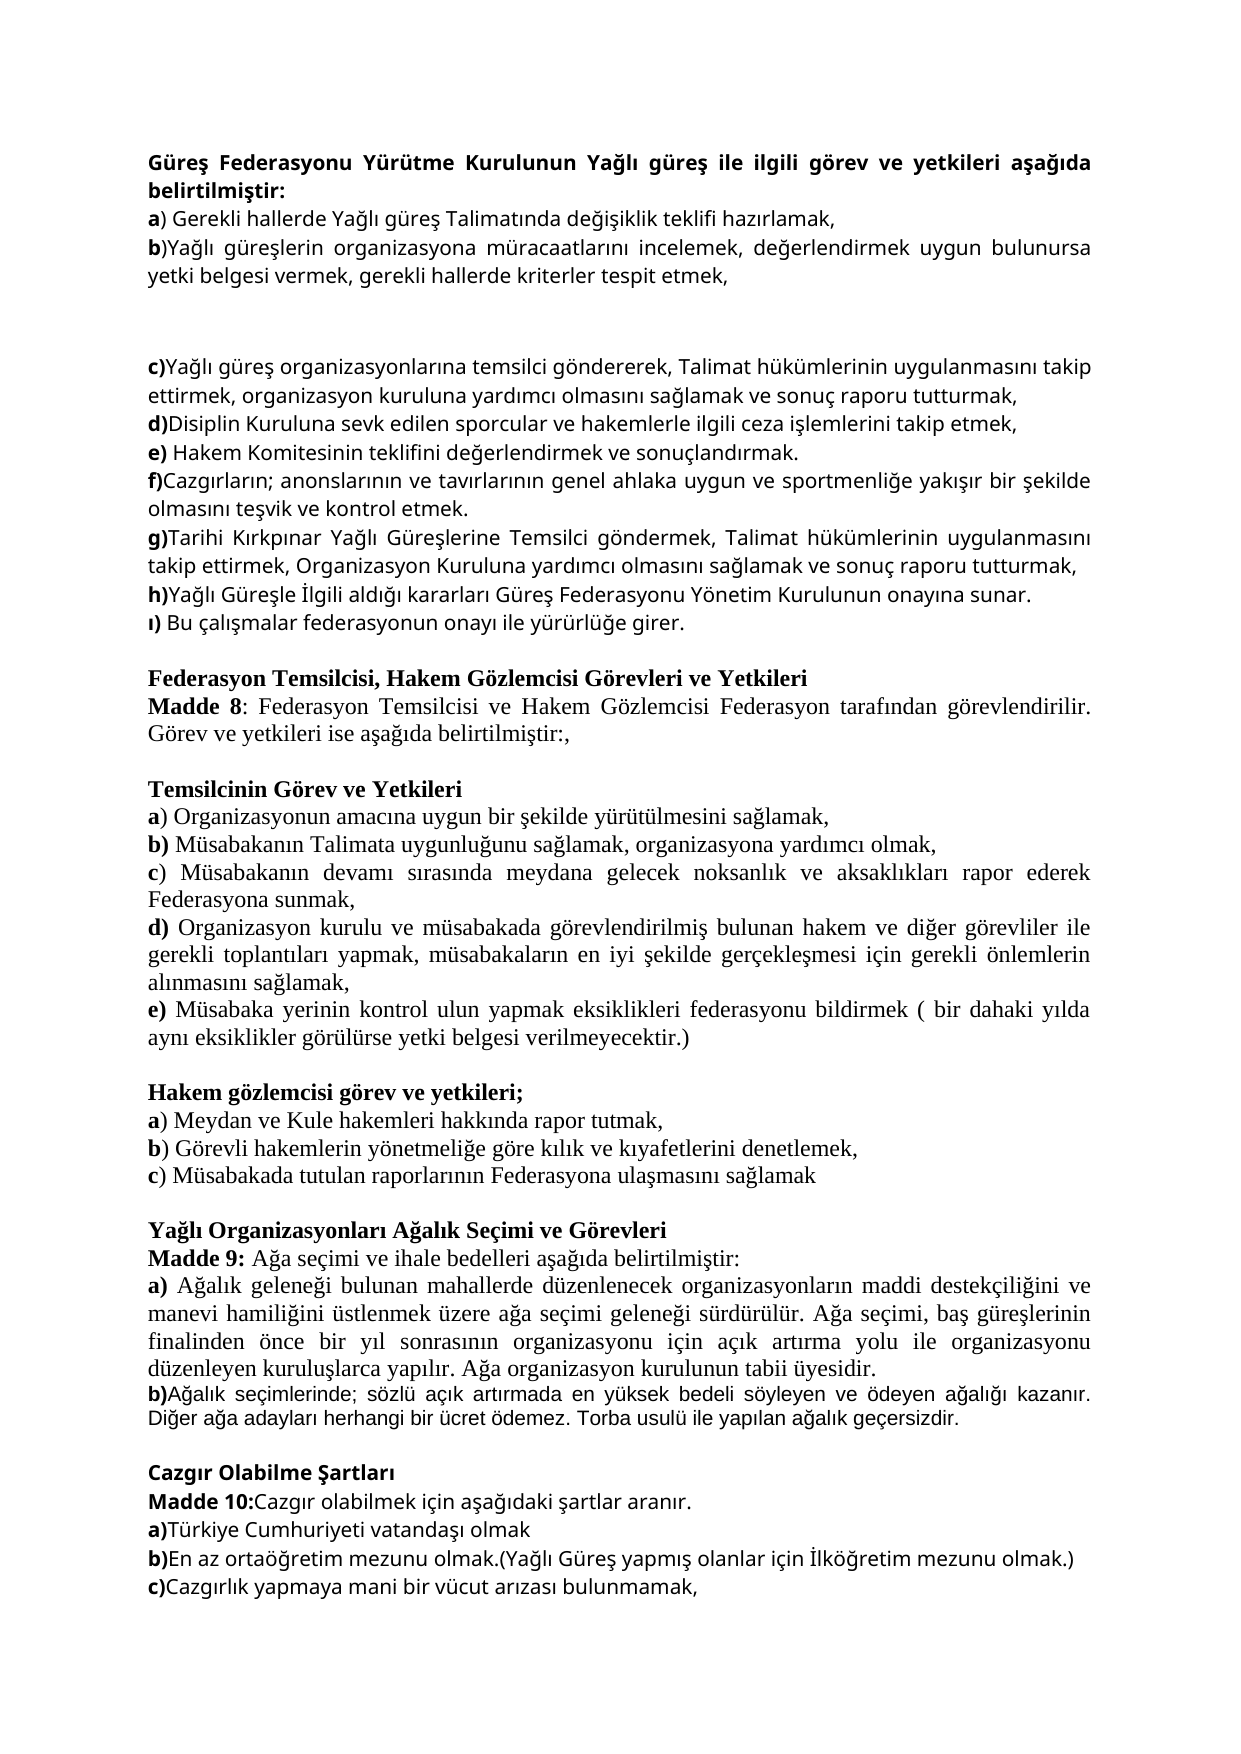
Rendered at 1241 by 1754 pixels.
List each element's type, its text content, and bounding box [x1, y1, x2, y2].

text Hakem gözlemcisi görev ve yetkileri; [148, 1078, 1093, 1106]
text c) Müsabakanın devamı sırasında meydana gelecek noksanlık ve aksaklıkları rapor ederek Federasyona sunmak, [148, 857, 1093, 913]
text a) Organizasyonun amacına uygun bir şekilde yürütülmesini sağlamak, [148, 802, 1093, 830]
text a) Ağalık geleneği bulunan mahallerde düzenlenecek organizasyonların maddi destekçiliğini ve manevi hamiliğini üstlenmek üzere ağa seçimi geleneği sürdürülür. Ağa seçimi, baş güreşlerinin finalinden önce bir yıl sonrasının organizasyonu için açık artırma yolu ile organizasyonu düzenleyen kuruluşlarca yapılır. Ağa organizasyon kurulunun tabii üyesidir. [148, 1272, 1093, 1382]
text Madde 9: Ağa seçimi ve ihale bedelleri aşağıda belirtilmiştir: [148, 1244, 1093, 1272]
text b) Müsabakanın Talimata uygunluğunu sağlamak, organizasyona yardımcı olmak, [148, 830, 1093, 857]
text Cazgır Olabilme Şartları [148, 1458, 1093, 1487]
text b) Görevli hakemlerin yönetmeliğe göre kılık ve kıyafetlerini denetlemek, [148, 1133, 1093, 1161]
text b)Yağlı güreşlerin organizasyona müracaatlarını incelemek, değerlendirmek uygun bulunursa yetki belgesi vermek, gerekli hallerde kriterler tespit etmek, [148, 233, 1093, 290]
text Madde 10:Cazgır olabilmek için aşağıdaki şartlar aranır. [148, 1487, 1093, 1515]
text a)Türkiye Cumhuriyeti vatandaşı olmak [148, 1515, 1093, 1544]
text e) Hakem Komitesinin teklifini değerlendirmek ve sonuçlandırmak. [148, 438, 1093, 466]
text f)Cazgırların; anonslarının ve tavırlarının genel ahlaka uygun ve sportmenliğe yakışır bir şekilde olmasını teşvik ve kontrol etmek. [148, 466, 1093, 523]
text g)Tarihi Kırkpınar Yağlı Güreşlerine Temsilci göndermek, Talimat hükümlerinin uygulanmasını takip ettirmek, Organizasyon Kuruluna yardımcı olmasını sağlamak ve sonuç raporu tutturmak, [148, 523, 1093, 580]
text Temsilcinin Görev ve Yetkileri [148, 775, 1093, 802]
text c)Cazgırlık yapmaya mani bir vücut arızası bulunmamak, [148, 1572, 1093, 1601]
text e) Müsabaka yerinin kontrol ulun yapmak eksiklikleri federasyonu bildirmek ( bir dahaki yılda aynı eksiklikler görülürse yetki belgesi verilmeyecektir.) [148, 996, 1093, 1051]
text a) Gerekli hallerde Yağlı güreş Talimatında değişiklik teklifi hazırlamak, [148, 204, 1093, 233]
text ı) Bu çalışmalar federasyonun onayı ile yürürlüğe girer. [148, 608, 1093, 637]
text Yağlı Organizasyonları Ağalık Seçimi ve Görevleri [148, 1216, 1093, 1244]
text c) Müsabakada tutulan raporlarının Federasyona ulaşmasını sağlamak [148, 1161, 1093, 1189]
text Madde 8: Federasyon Temsilcisi ve Hakem Gözlemcisi Federasyon tarafından görevlendirilir. Görev ve yetkileri ise aşağıda belirtilmiştir:, [148, 692, 1093, 747]
text a) Meydan ve Kule hakemleri hakkında rapor tutmak, [148, 1106, 1093, 1133]
text Güreş Federasyonu Yürütme Kurulunun Yağlı güreş ile ilgili görev ve yetkileri aşağıda belirtilmiştir: [148, 148, 1093, 204]
text c)Yağlı güreş organizasyonlarına temsilci göndererek, Talimat hükümlerinin uygulanmasını takip ettirmek, organizasyon kuruluna yardımcı olmasını sağlamak ve sonuç raporu tutturmak, [148, 352, 1093, 409]
text b)En az ortaöğretim mezunu olmak.(Yağlı Güreş yapmış olanlar için İlköğretim mezunu olmak.) [148, 1544, 1093, 1572]
text b)Ağalık seçimlerinde; sözlü açık artırmada en yüksek bedeli söyleyen ve ödeyen ağalığı kazanır. Diğer ağa adayları herhangi bir ücret ödemez. Torba usulü ile yapılan ağalık geçersizdir. [148, 1382, 1093, 1430]
text Federasyon Temsilcisi, Hakem Gözlemcisi Görevleri ve Yetkileri [148, 664, 1093, 692]
text h)Yağlı Güreşle İlgili aldığı kararları Güreş Federasyonu Yönetim Kurulunun onayına sunar. [148, 580, 1093, 608]
text d) Organizasyon kurulu ve müsabakada görevlendirilmiş bulunan hakem ve diğer görevliler ile gerekli toplantıları yapmak, müsabakaların en iyi şekilde gerçekleşmesi için gerekli önlemlerin alınmasını sağlamak, [148, 913, 1093, 996]
text d)Disiplin Kuruluna sevk edilen sporcular ve hakemlerle ilgili ceza işlemlerini takip etmek, [148, 409, 1093, 438]
